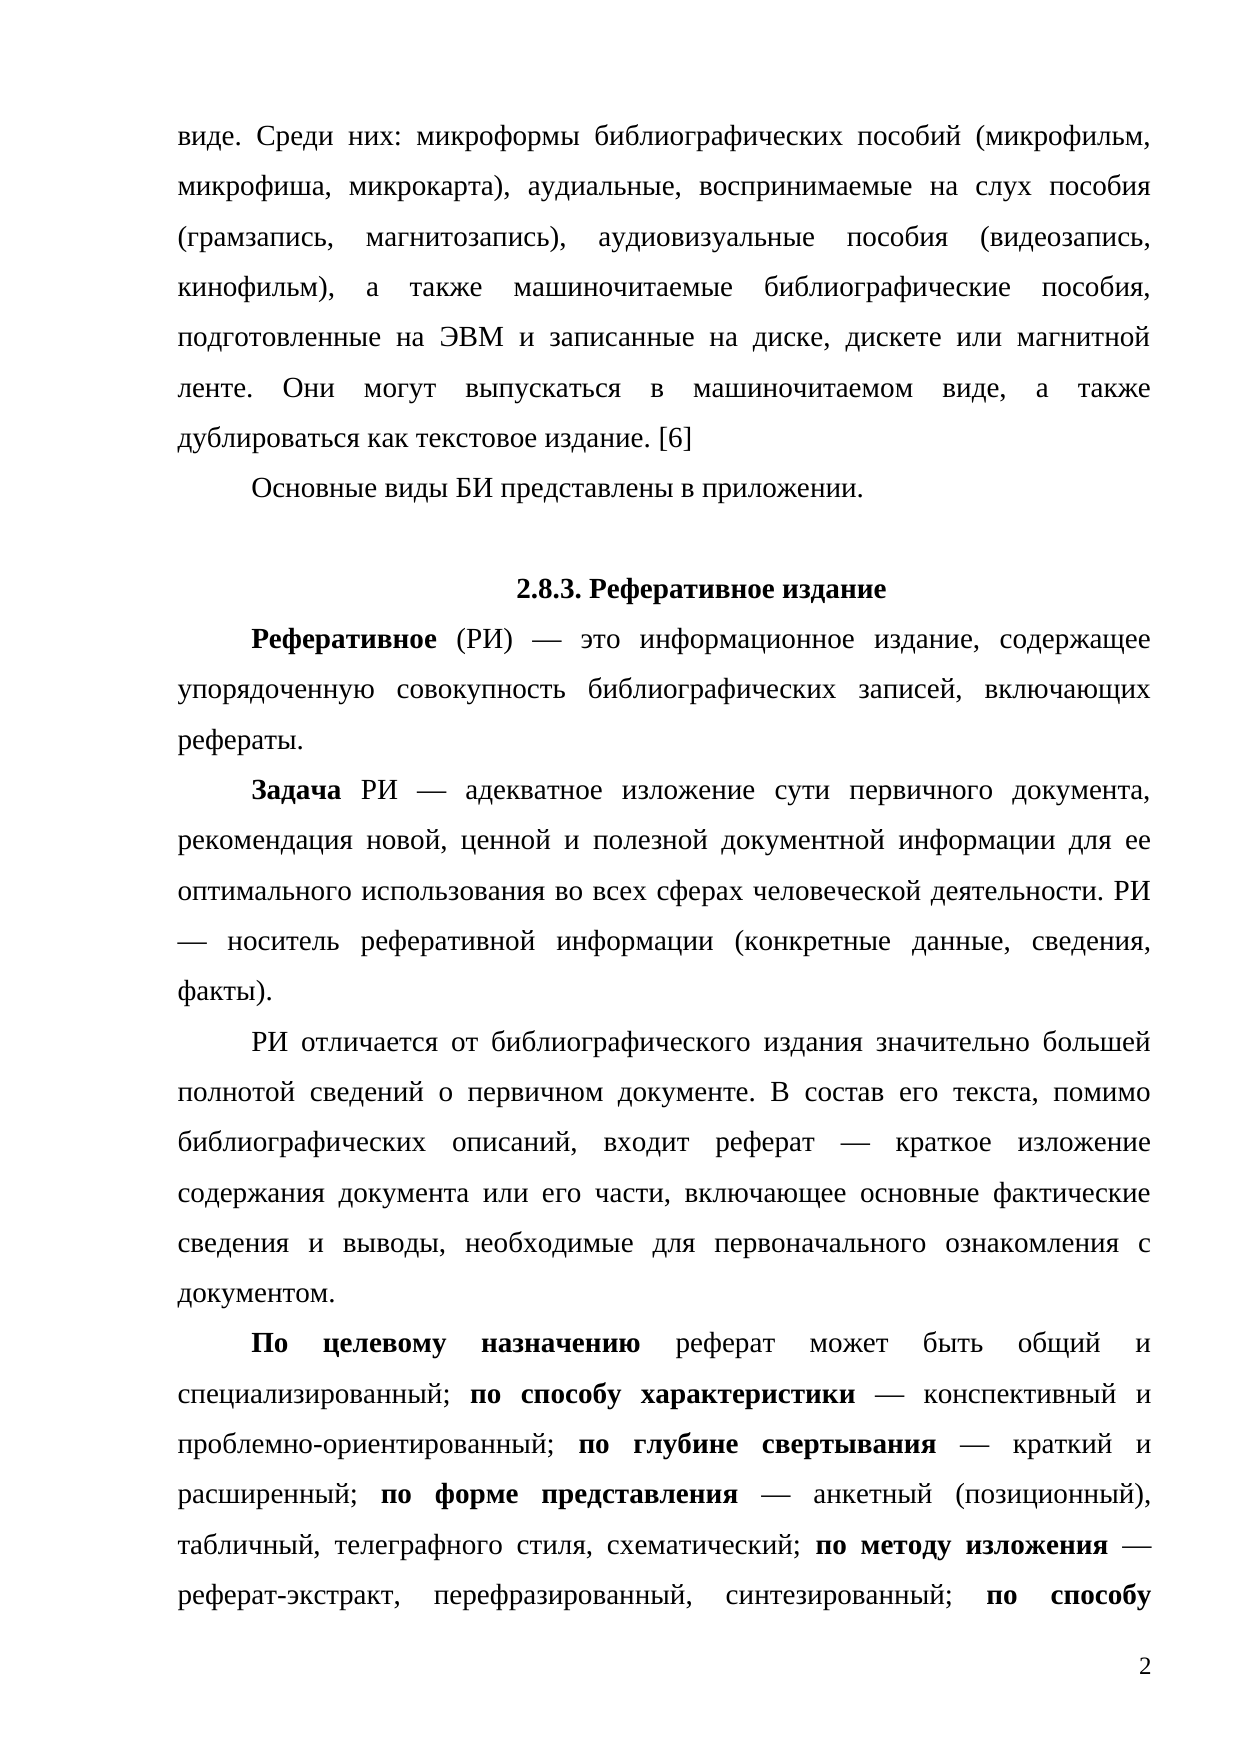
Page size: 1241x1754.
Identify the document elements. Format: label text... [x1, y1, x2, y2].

text Задача РИ — адекватное изложение сути первичного документа, рекомендация новой, ценной и полезной документной информации для ее оптимального использования во всех сферах человеческой деятельности. РИ — носитель реферативной информации (конкретные данные, сведения, факты). [177, 772, 1152, 1007]
text Реферативное (РИ) — это информационное издание, содержащее упорядоченную совокупность библиографических записей, включающих рефераты. [177, 621, 1152, 755]
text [177, 118, 1152, 453]
text РИ отличается от библиографического издания значительно большей полнотой сведений о первичном документе. В состав его текста, помимо библиографических описаний, входит реферат — краткое изложение содержания документа или его части, включающее основные фактические сведения и выводы, необходимые для первоначального ознакомления с документом. [177, 1024, 1152, 1309]
subtitle 2.8.3. Реферативное издание [177, 571, 1152, 604]
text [177, 1326, 1152, 1611]
text Основные виды БИ представлены в приложении. [177, 470, 1152, 504]
